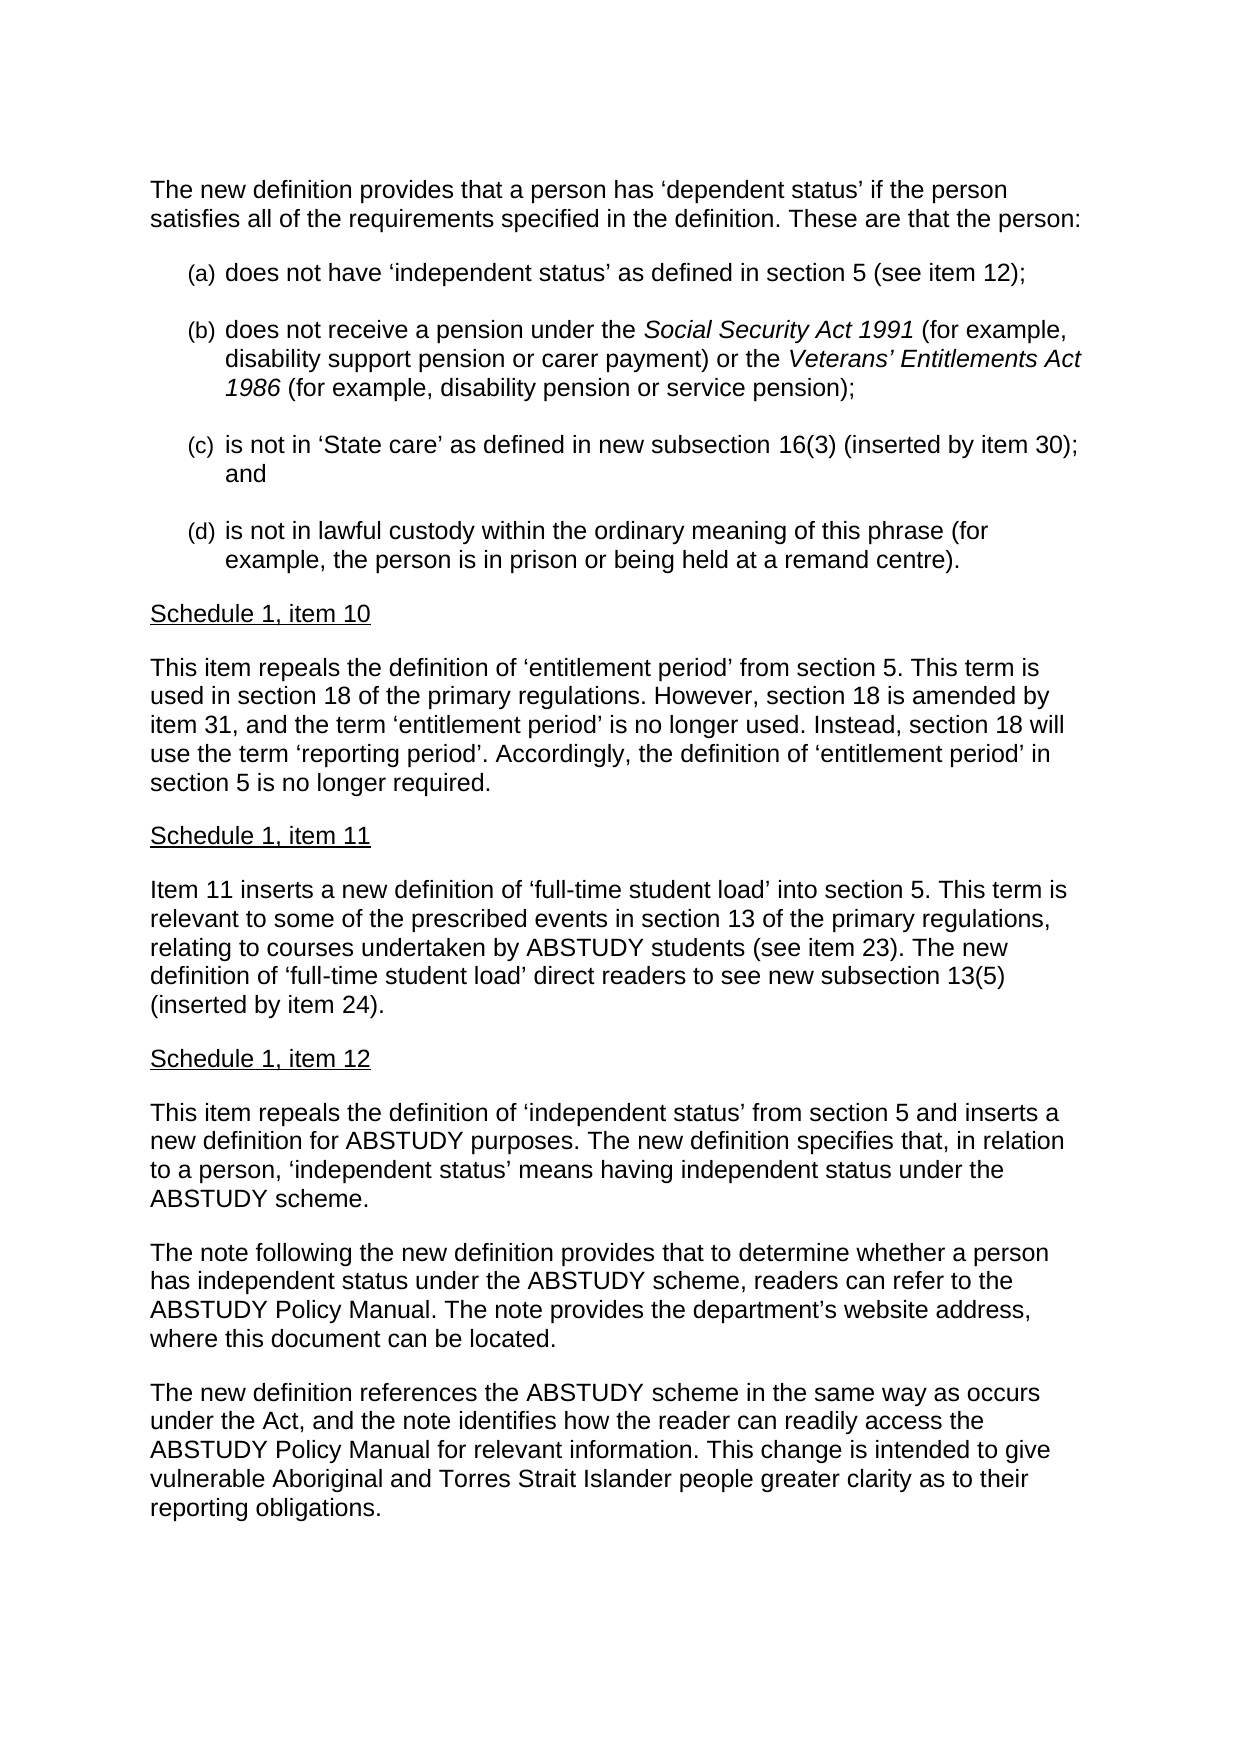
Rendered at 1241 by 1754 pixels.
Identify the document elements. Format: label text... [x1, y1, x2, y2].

list does not receive a pension under the Social Security Act 1991 (for example, disability support pension or carer payment) or the Veterans’ Entitlements Act 1986 (for example, disability pension or service pension); [187, 315, 1090, 401]
text This item repeals the definition of ‘entitlement period’ from section 5. This term is used in section 18 of the primary regulations. However, section 18 is amended by item 31, and the term ‘entitlement period’ is no longer used. Instead, section 18 will use the term ‘reporting period’. Accordingly, the definition of ‘entitlement period’ in section 5 is no longer required. [150, 652, 1090, 796]
text This item repeals the definition of ‘independent status’ from section 5 and inserts a new definition for ABSTUDY purposes. The new definition specifies that, in relation to a person, ‘independent status’ means having independent status under the ABSTUDY scheme. [150, 1097, 1090, 1212]
list is not in ‘State care’ as defined in new subsection 16(3) (inserted by item 30); and [187, 430, 1090, 487]
text Item 11 inserts a new definition of ‘full-time student load’ into section 5. This term is relevant to some of the prescribed events in section 13 of the primary regulations, relating to courses undertaken by ABSTUDY students (see item 23). The new definition of ‘full-time student load’ direct readers to see new subsection 13(5) (inserted by item 24). [150, 875, 1090, 1019]
text The note following the new definition provides that to determine whether a person has independent status under the ABSTUDY scheme, readers can refer to the ABSTUDY Policy Manual. The note provides the department’s website address, where this document can be located. [150, 1237, 1090, 1352]
text Schedule 1, item 12 [150, 1044, 1090, 1072]
text Schedule 1, item 11 [150, 821, 1090, 850]
text The new definition references the ABSTUDY scheme in the same way as occurs under the Act, and the note identifies how the reader can readily access the ABSTUDY Policy Manual for relevant information. This change is intended to give vulnerable Aboriginal and Torres Strait Islander people greater clarity as to their reporting obligations. [150, 1377, 1090, 1521]
text Schedule 1, item 10 [150, 599, 1090, 627]
list does not have ‘independent status’ as defined in section 5 (see item 12); [187, 257, 1090, 286]
text The new definition provides that a person has ‘dependent status’ if the person satisfies all of the requirements specified in the definition. These are that the person: [150, 175, 1090, 232]
list is not in lawful custody within the ordinary meaning of this phrase (for example, the person is in prison or being held at a remand centre). [187, 516, 1090, 574]
